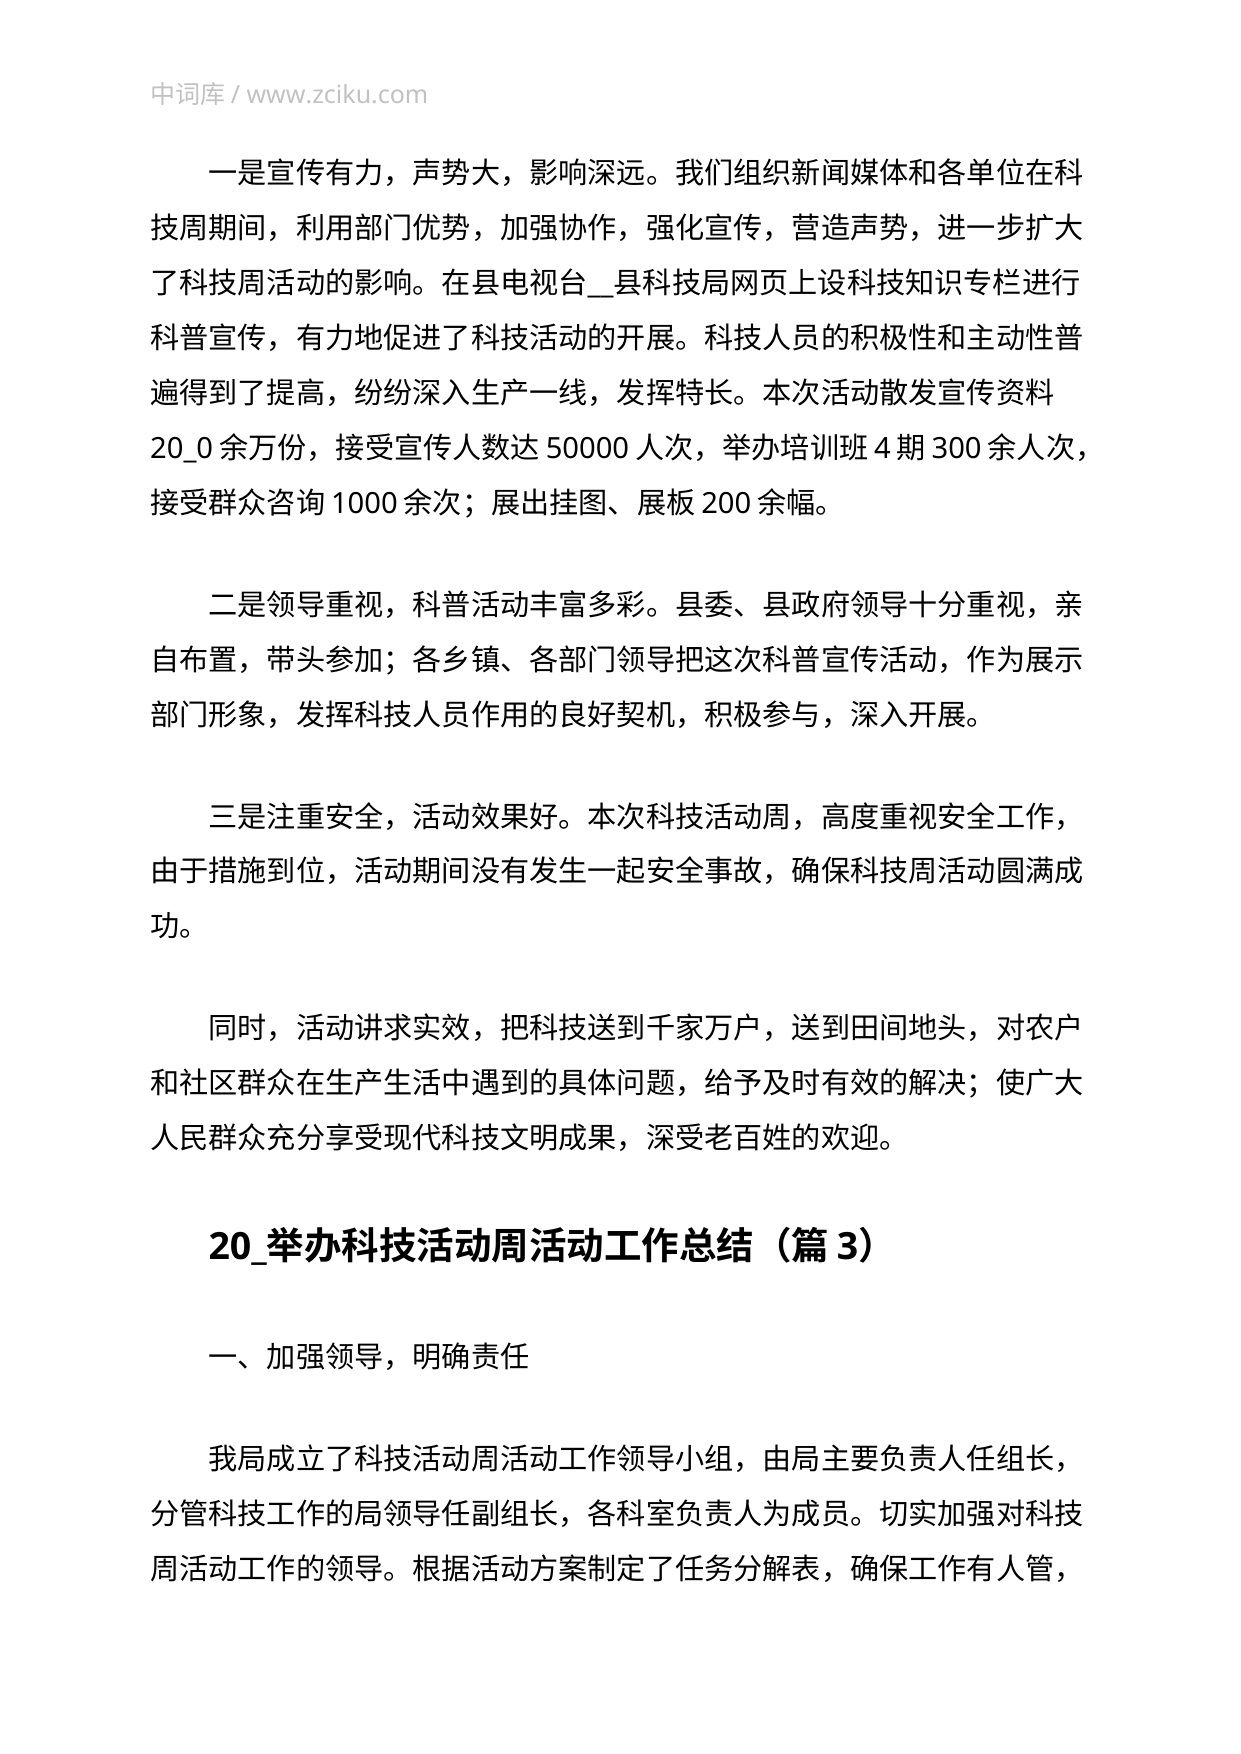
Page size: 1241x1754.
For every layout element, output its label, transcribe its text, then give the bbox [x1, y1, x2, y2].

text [150, 1436, 1090, 1588]
text 一是宣传有力，声势大，影响深远。我们组织新闻媒体和各单位在科技周期间，利用部门优势，加强协作，强化宣传，营造声势，进一步扩大了科技周活动的影响。在县电视台__县科技局网页上设科技知识专栏进行科普宣传，有力地促进了科技活动的开展。科技人员的积极性和主动性普遍得到了提高，纷纷深入生产一线，发挥特长。本次活动散发宣传资料20_0余万份，接受宣传人数达50000人次，举办培训班4期300余人次，接受群众咨询1000余次；展出挂图、展板200余幅。 [150, 150, 1090, 522]
text 三是注重安全，活动效果好。本次科技活动周，高度重视安全工作，由于措施到位，活动期间没有发生一起安全事故，确保科技周活动圆满成功。 [150, 793, 1090, 945]
text 二是领导重视，科普活动丰富多彩。县委、县政府领导十分重视，亲自布置，带头参加；各乡镇、各部门领导把这次科普宣传活动，作为展示部门形象，发挥科技人员作用的良好契机，积极参与，深入开展。 [150, 582, 1090, 734]
text 同时，活动讲求实效，把科技送到千家万户，送到田间地头，对农户和社区群众在生产生活中遇到的具体问题，给予及时有效的解决；使广大人民群众充分享受现代科技文明成果，深受老百姓的欢迎。 [150, 1005, 1090, 1157]
text 20_举办科技活动周活动工作总结（篇3） [150, 1216, 1090, 1271]
text 一、加强领导，明确责任 [150, 1334, 1090, 1376]
